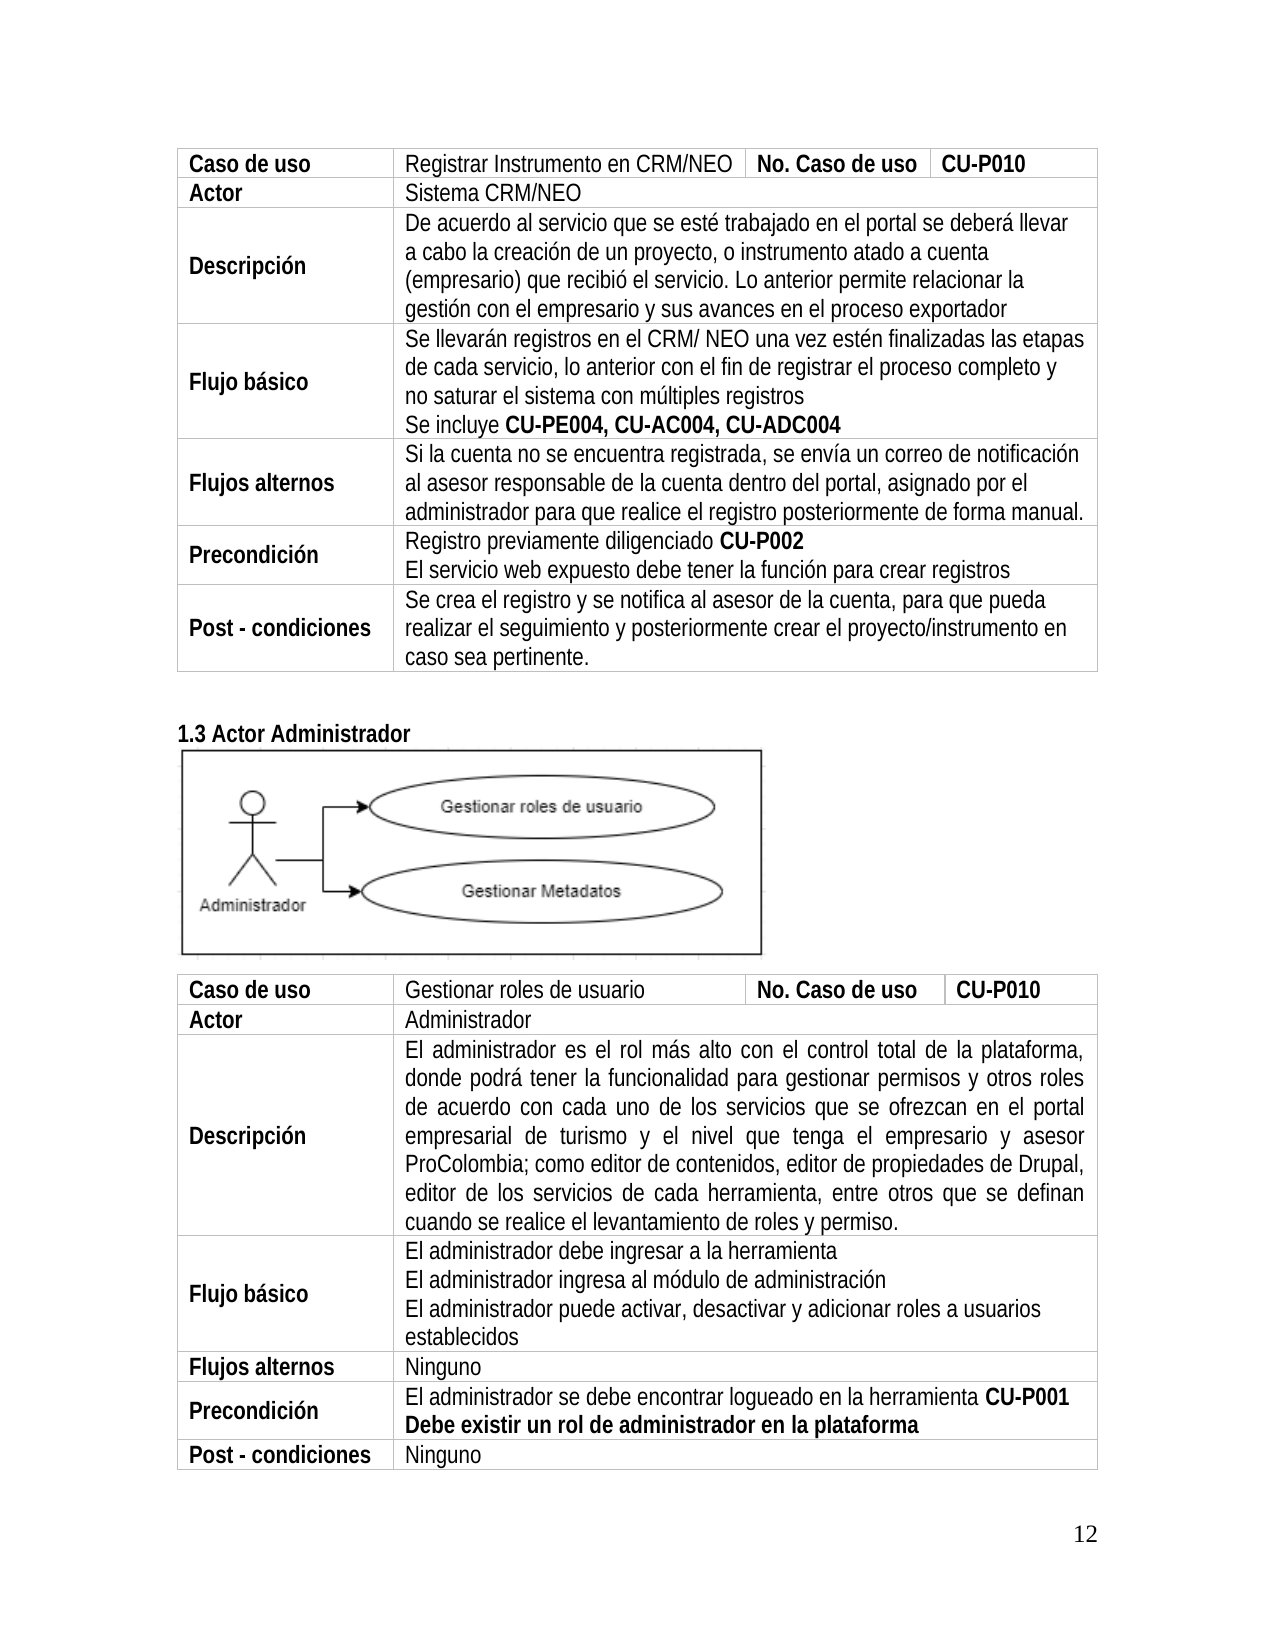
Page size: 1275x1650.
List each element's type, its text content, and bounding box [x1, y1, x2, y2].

table_header Gestionar roles de usuario [394, 975, 745, 1004]
text 1.3 Actor Administrador [177, 719, 1098, 747]
table_cell El administrador se debe encontrar logueado en la herramienta CU-P001 Debe existir un rol de administrador en la plataforma [394, 1382, 1097, 1439]
table_cell Administrador [394, 1005, 1097, 1034]
table_cell Actor [178, 178, 393, 207]
table_cell El administrador debe ingresar a la herramienta El administrador ingresa al módulo de administración El administrador puede activar, desactivar y adicionar roles a usuarios establecidos [394, 1236, 1097, 1351]
table_cell Post - condiciones [178, 1440, 393, 1469]
table_cell Se llevarán registros en el CRM/ NEO una vez estén finalizadas las etapas de cada servicio, lo anterior con el fin de registrar el proceso completo y no saturar el sistema con múltiples registros Se incluye CU-PE004, CU-AC004, CU-ADC004 [394, 324, 1097, 438]
table_header Registrar Instrumento en CRM/NEO [394, 149, 745, 177]
table_cell Post - condiciones [178, 585, 393, 671]
table_cell Precondición [178, 1382, 393, 1439]
table_cell Ninguno [394, 1352, 1097, 1381]
table_cell Se crea el registro y se notifica al asesor de la cuenta, para que pueda realizar el seguimiento y posteriormente crear el proyecto/instrumento en caso sea pertinente. [394, 585, 1097, 671]
picture [177, 747, 767, 960]
table_cell Flujo básico [178, 1236, 393, 1351]
table_cell Flujo básico [178, 324, 393, 438]
table_cell De acuerdo al servicio que se esté trabajado en el portal se deberá llevar a cabo la creación de un proyecto, o instrumento atado a cuenta (empresario) que recibió el servicio. Lo anterior permite relacionar la gestión con el empresario y sus avances en el proceso exportador [394, 208, 1097, 323]
table_cell Descripción [178, 1035, 393, 1235]
table_cell El administrador es el rol más alto con el control total de la plataforma, donde podrá tener la funcionalidad para gestionar permisos y otros roles de acuerdo con cada uno de los servicios que se ofrezcan en el portal empresarial de turismo y el nivel que tenga el empresario y asesor ProColombia; como editor de contenidos, editor de propiedades de Drupal, editor de los servicios de cada herramienta, entre otros que se definan cuando se realice el levantamiento de roles y permiso. [394, 1035, 1097, 1235]
table_cell Flujos alternos [178, 439, 393, 525]
table_header No. Caso de uso [746, 149, 930, 177]
table_header CU-P010 [946, 975, 1097, 1004]
table_cell Actor [178, 1005, 393, 1034]
table_cell Sistema CRM/NEO [394, 178, 1097, 207]
table_header Caso de uso [178, 975, 393, 1004]
table_cell Flujos alternos [178, 1352, 393, 1381]
table_cell Descripción [178, 208, 393, 323]
table_cell Ninguno [394, 1440, 1097, 1469]
table_header Caso de uso [178, 149, 393, 177]
table_cell Si la cuenta no se encuentra registrada, se envía un correo de notificación al asesor responsable de la cuenta dentro del portal, asignado por el administrador para que realice el registro posteriormente de forma manual. [394, 439, 1097, 525]
table_header CU-P010 [931, 149, 1097, 177]
table_header No. Caso de uso [746, 975, 944, 1004]
table_cell Precondición [178, 526, 393, 583]
table_cell Registro previamente diligenciado CU-P002 El servicio web expuesto debe tener la función para crear registros [394, 526, 1097, 583]
